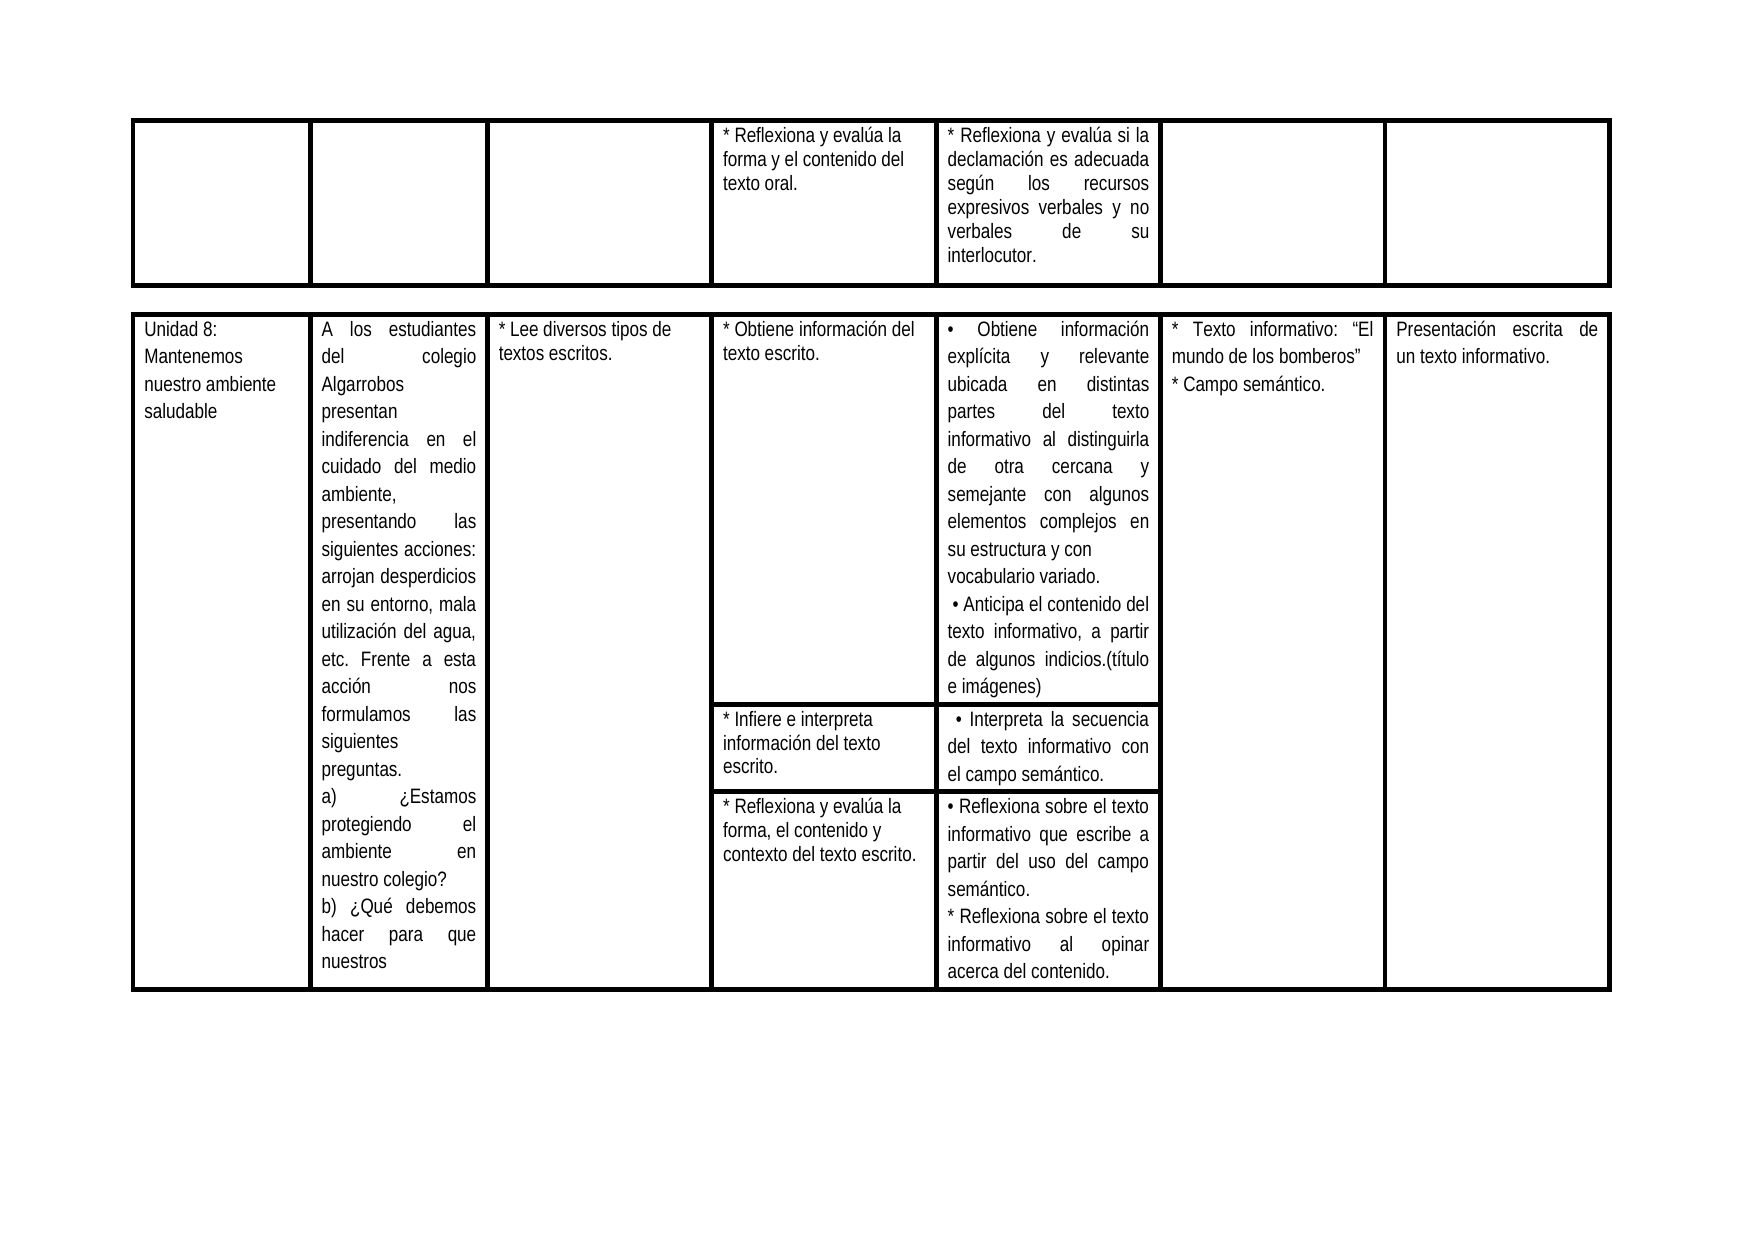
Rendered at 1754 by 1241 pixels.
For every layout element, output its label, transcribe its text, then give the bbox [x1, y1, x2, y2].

table_header * Lee diversos tipos de textos escritos. [490, 317, 709, 987]
table_header • Obtiene información explícita y relevante ubicada en distintas partes del texto informativo al distinguirla de otra cercana y semejante con algunos elementos complejos en su estructura y con vocabulario variado. • Anticipa el contenido del texto informativo, a partir de algunos indicios.(título e imágenes) [939, 317, 1158, 702]
table_cell • Reflexiona sobre el texto informativo que escribe a partir del uso del campo semántico. * Reflexiona sobre el texto informativo al opinar acerca del contenido. [939, 794, 1158, 987]
table_cell * Reflexiona y evalúa si la declamación es adecuada según los recursos expresivos verbales y no verbales de su interlocutor. [939, 123, 1158, 283]
table_header * Obtiene información del texto escrito. [714, 317, 934, 702]
table_header * Texto informativo: “El mundo de los bomberos” * Campo semántico. [1163, 317, 1383, 987]
table_header Unidad 8: Mantenemos nuestro ambiente saludable [135, 317, 308, 987]
table_cell * Infiere e interpreta información del texto escrito. [714, 707, 934, 789]
table_header Presentación escrita de un texto informativo. [1387, 317, 1607, 987]
table_header A los estudiantes del colegio Algarrobos presentan indiferencia en el cuidado del medio ambiente, presentando las siguientes acciones: arrojan desperdicios en su entorno, mala utilización del agua, etc. Frente a esta acción nos formulamos las siguientes preguntas. a) ¿Estamos protegiendo el ambiente en nuestro colegio? b) ¿Qué debemos hacer para que nuestros estudiantes practiquen buenos hábitos ecológicos? Esta unidad didáctica tiene como objetivo concientizar a los alumnos y a la comunidad sobre la importancia y lo que debemos hacer para el cuidado de nuestro planeta Tierra. [313, 317, 485, 987]
table_cell * Reflexiona y evalúa la forma, el contenido y contexto del texto escrito. [714, 794, 934, 987]
table_cell • Interpreta la secuencia del texto informativo con el campo semántico. [939, 707, 1158, 789]
table_cell * Reflexiona y evalúa la forma y el contenido del texto oral. [714, 123, 934, 283]
